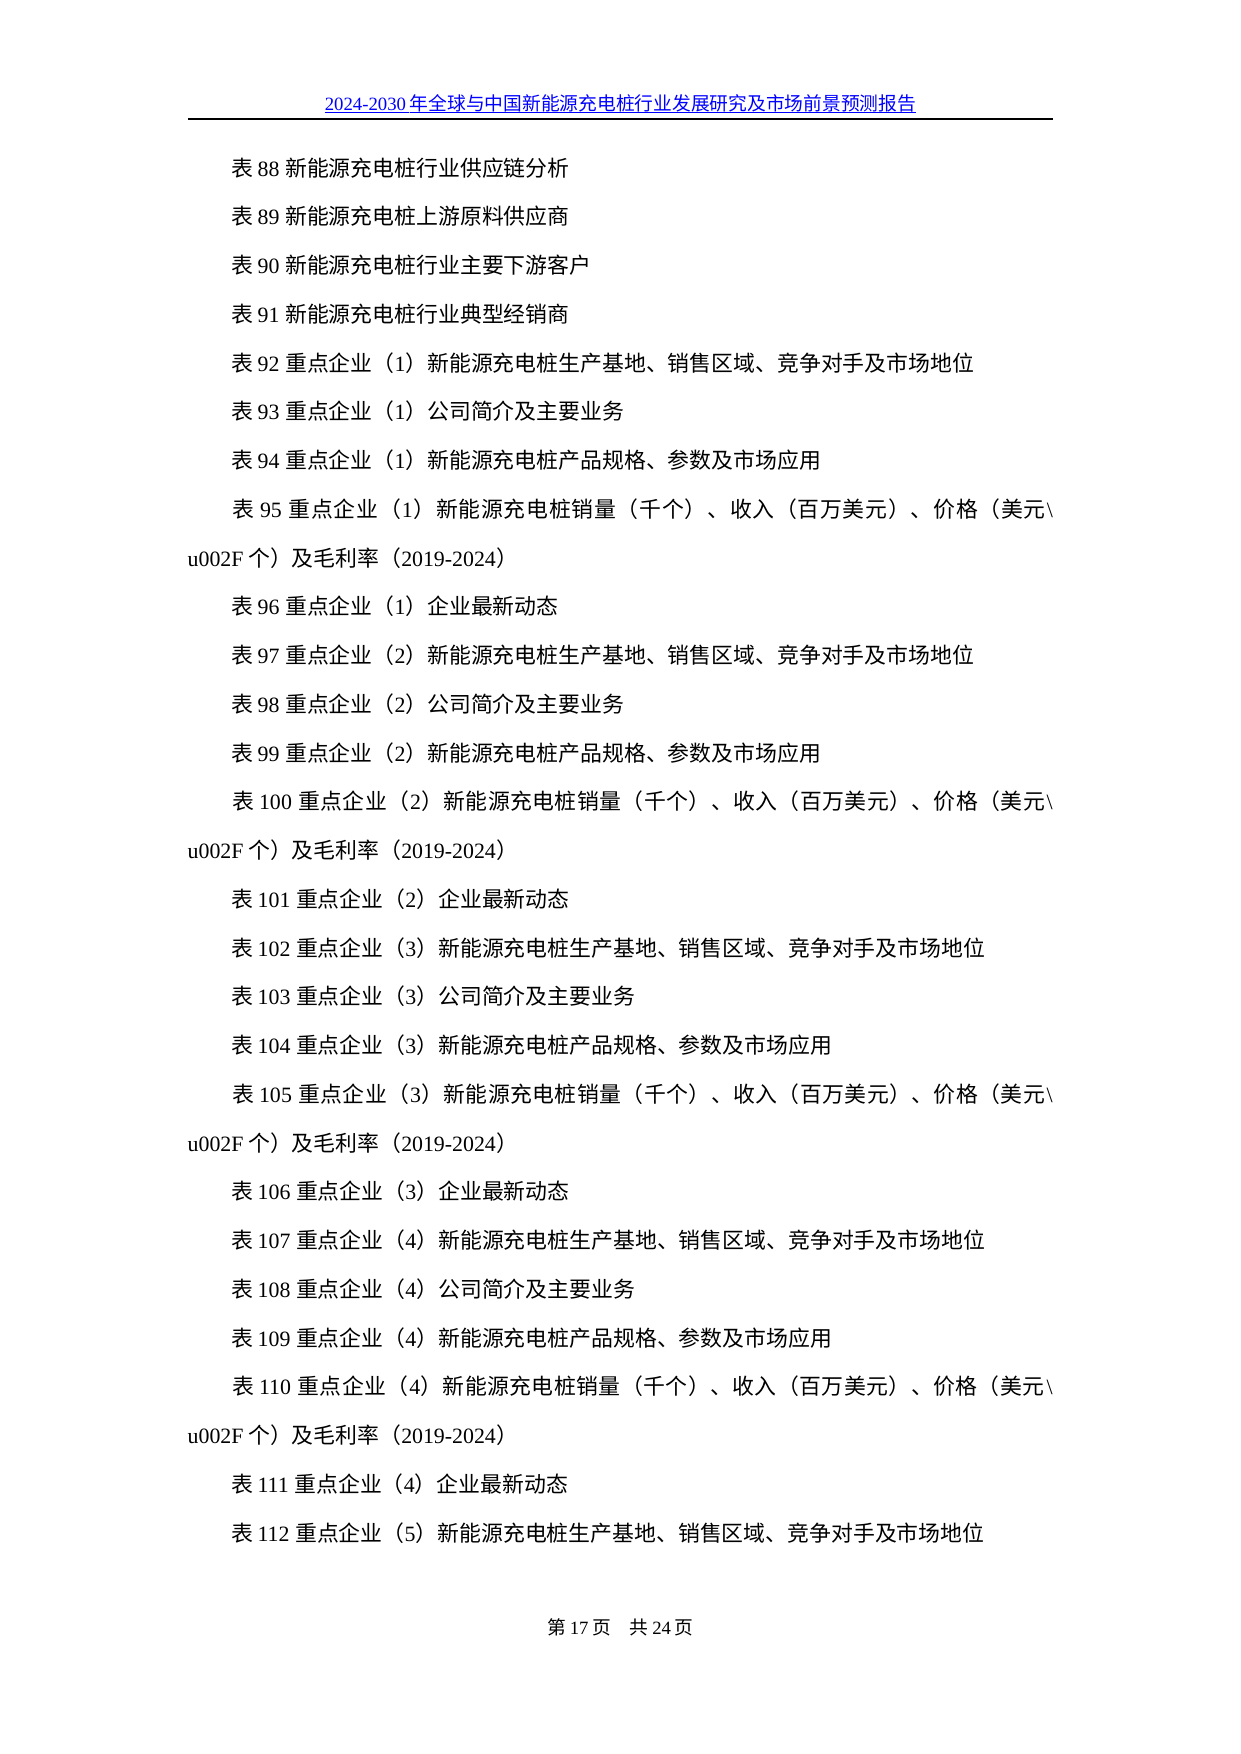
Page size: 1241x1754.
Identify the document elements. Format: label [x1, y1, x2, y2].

text [187, 150, 1053, 1548]
